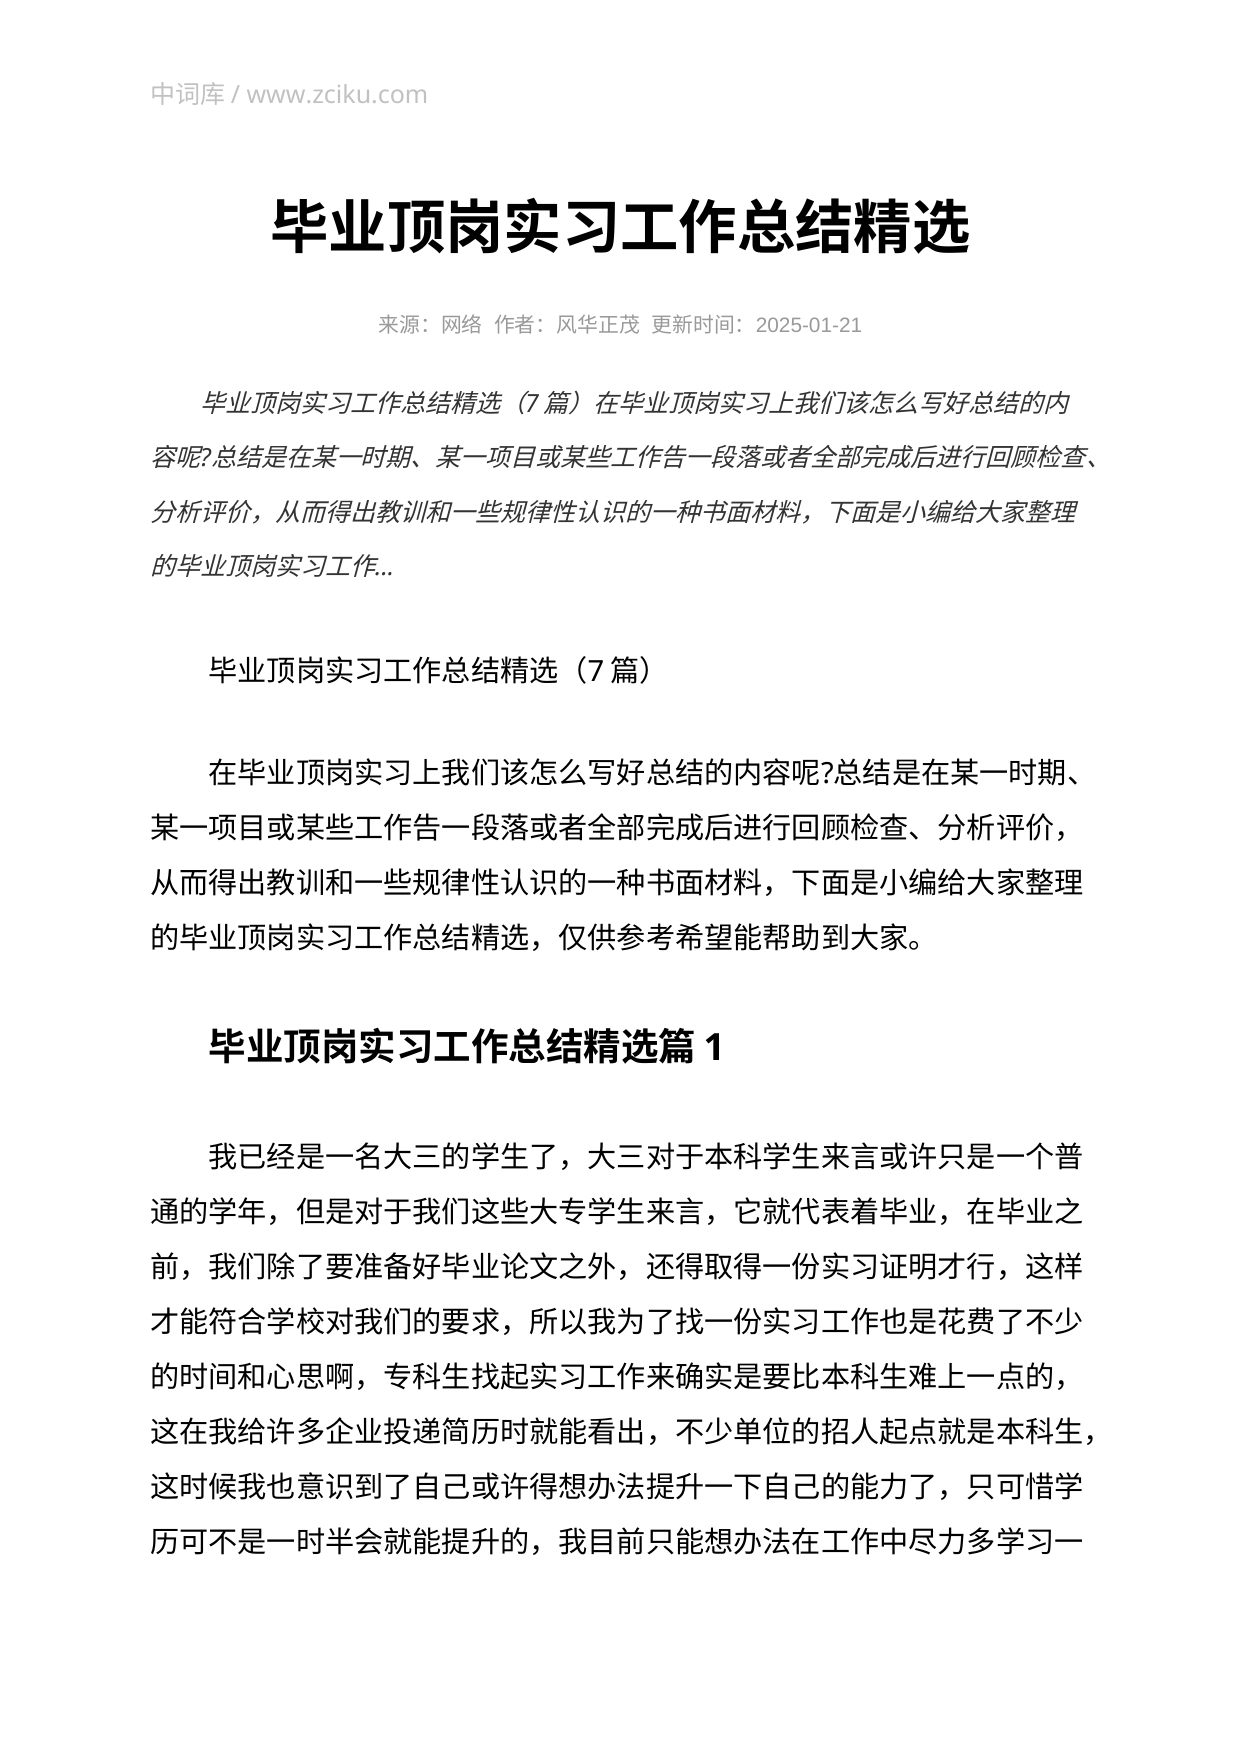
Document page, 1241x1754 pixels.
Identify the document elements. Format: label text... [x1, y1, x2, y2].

text 毕业顶岗实习工作总结精选（7篇）在毕业顶岗实习上我们该怎么写好总结的内容呢?总结是在某一时期、某一项目或某些工作告一段落或者全部完成后进行回顾检查、分析评价，从而得出教训和一些规律性认识的一种书面材料，下面是小编给大家整理的毕业顶岗实习工作... [150, 383, 1090, 583]
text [150, 1134, 1090, 1561]
subtitle 毕业顶岗实习工作总结精选 [150, 181, 1090, 266]
text 来源：网络 作者：风华正茂 更新时间：2025-01-21 [150, 313, 1090, 337]
text 毕业顶岗实习工作总结精选篇1 [150, 1016, 1090, 1071]
text 毕业顶岗实习工作总结精选（7篇） [150, 648, 1090, 690]
text 在毕业顶岗实习上我们该怎么写好总结的内容呢?总结是在某一时期、某一项目或某些工作告一段落或者全部完成后进行回顾检查、分析评价，从而得出教训和一些规律性认识的一种书面材料，下面是小编给大家整理的毕业顶岗实习工作总结精选，仅供参考希望能帮助到大家。 [150, 750, 1090, 957]
